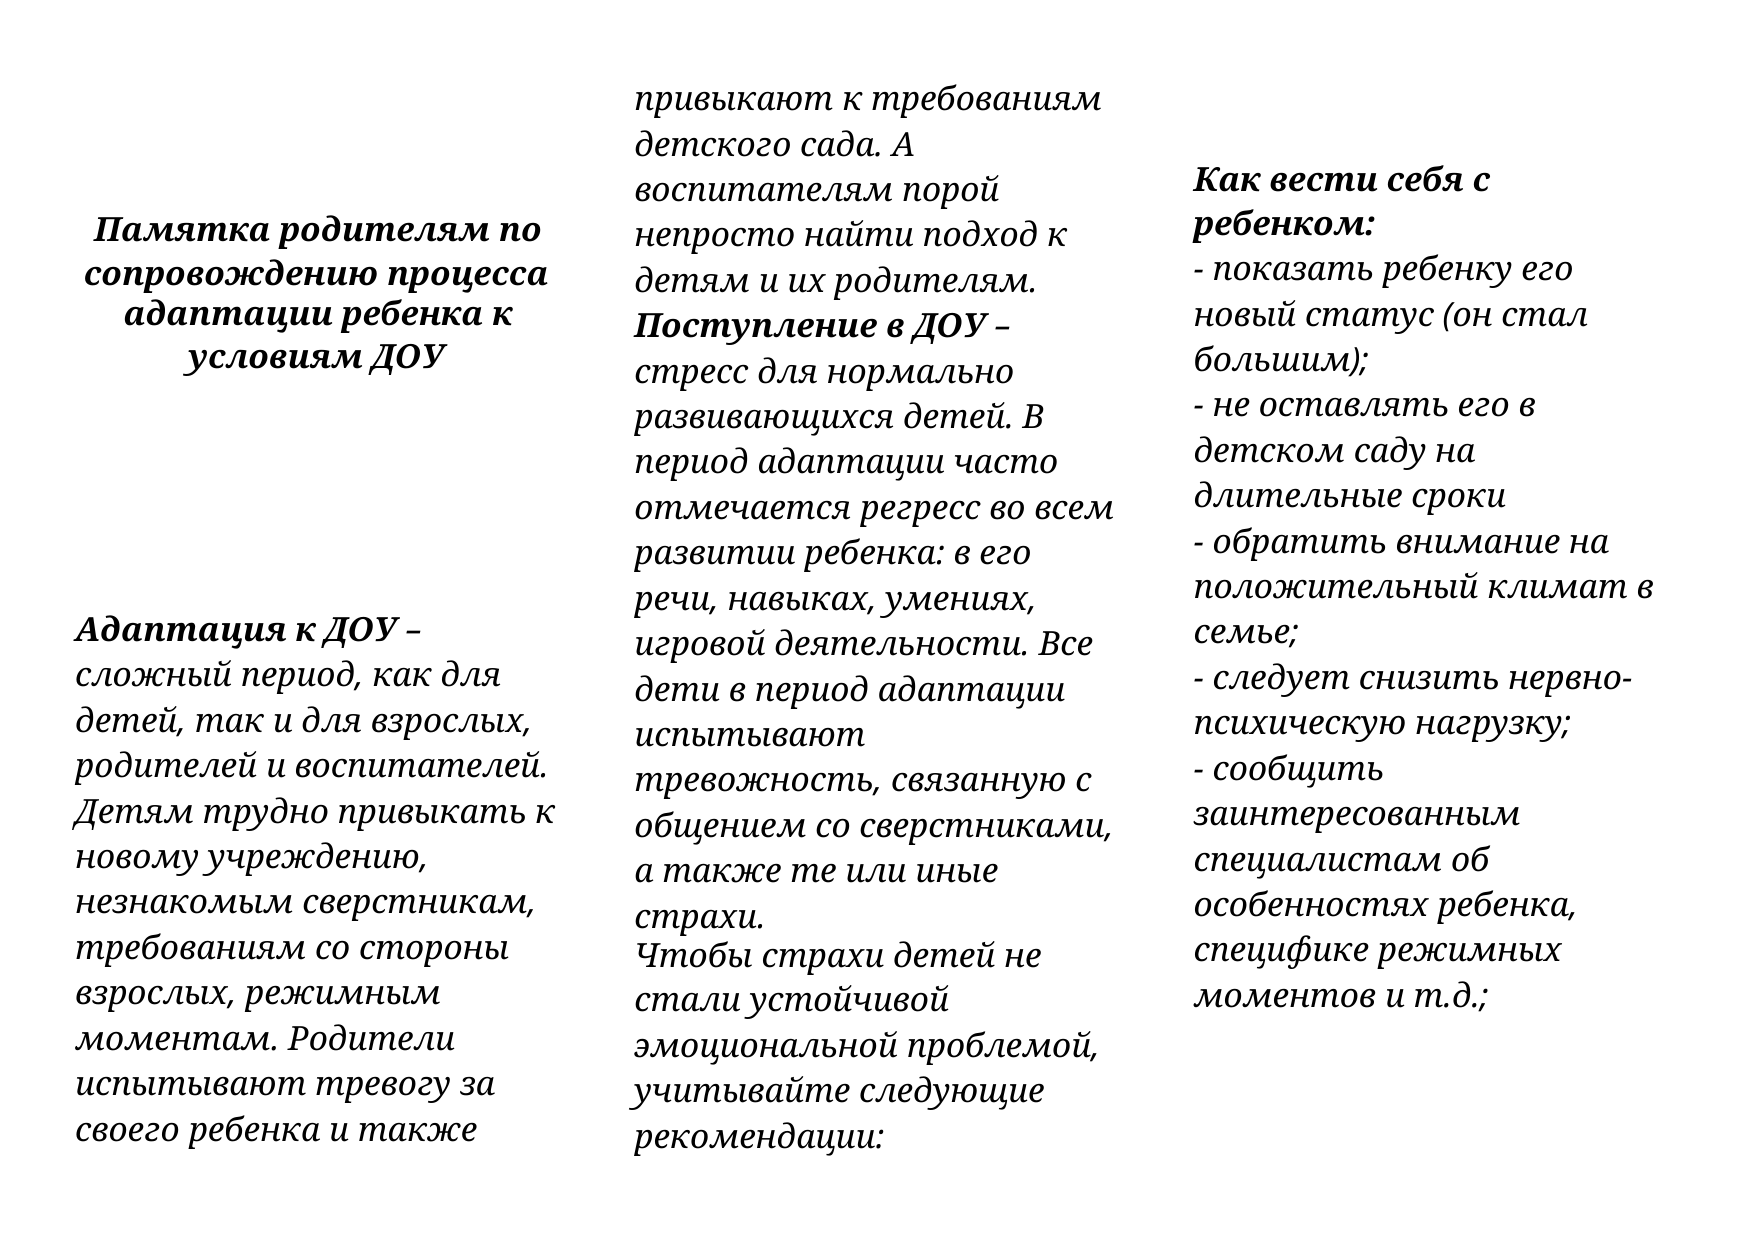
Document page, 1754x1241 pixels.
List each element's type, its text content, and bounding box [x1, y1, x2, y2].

text Памятка родителям по сопровождению процесса [75, 211, 560, 295]
text - сообщить заинтересованным специалистам об особенностях ребенка, специфике режимных моментов и т.д.; [1193, 744, 1679, 1017]
text адаптации ребенка к условиям ДОУ [75, 295, 560, 379]
text Адаптация к ДОУ – сложный период, как для детей, так и для взрослых, родителей и воспитателей. Детям трудно привыкать к новому учреждению, незнакомым сверстникам, требованиям со стороны взрослых, режимным моментам. Родители испытывают тревогу за своего ребенка и также привыкают к требованиям детского сада. А воспитателям порой непросто найти подход к детям и их родителям. [75, 606, 560, 1151]
text - не оставлять его в детском саду на длительные сроки [1193, 381, 1679, 517]
text Адаптация к ДОУ – сложный период, как для детей, так и для взрослых, родителей и воспитателей. Детям трудно привыкать к новому учреждению, незнакомым сверстникам, требованиям со стороны взрослых, режимным моментам. Родители испытывают тревогу за своего ребенка и также привыкают к требованиям детского сада. А воспитателям порой непросто найти подход к детям и их родителям. [634, 75, 1119, 302]
text Чтобы страхи детей не стали устойчивой эмоциональной проблемой, учитывайте следующие рекомендации: [634, 938, 1119, 1158]
text - следует снизить нервно-психическую нагрузку; [1193, 654, 1679, 744]
text - показать ребенку его новый статус (он стал большим); [1193, 245, 1679, 381]
text - обратить внимание на положительный климат в семье; [1193, 517, 1679, 654]
text Поступление в ДОУ – стресс для нормально развивающихся детей. В период адаптации часто отмечается регресс во всем развитии ребенка: в его речи, навыках, умениях, игровой деятельности. Все дети в период адаптации испытывают тревожность, связанную с общением со сверстниками, а также те или иные страхи. [634, 302, 1119, 938]
text Как вести себя с ребенком: [1193, 161, 1679, 245]
